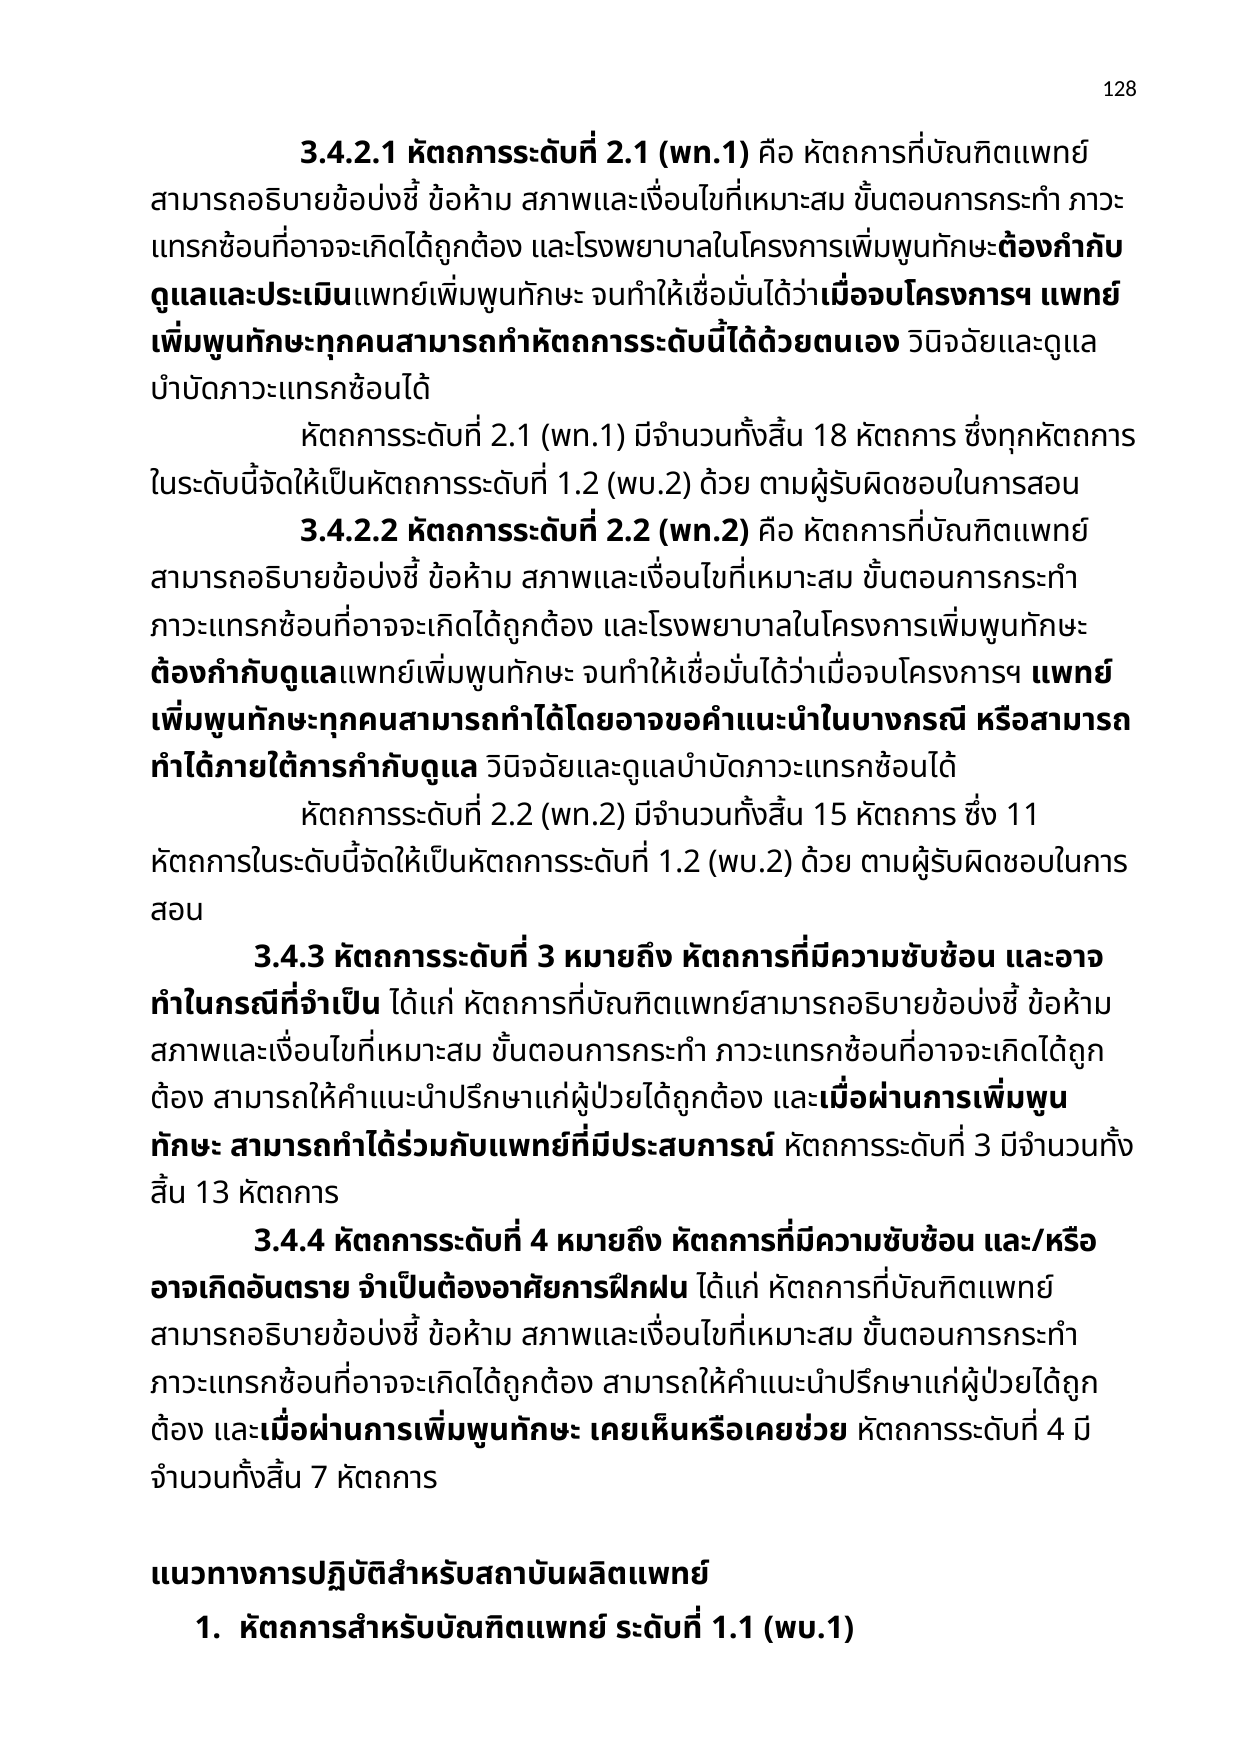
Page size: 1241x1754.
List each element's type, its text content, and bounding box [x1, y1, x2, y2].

text แนวทางการปฏิบัติสำหรับสถาบันผลิตแพทย์ [150, 1551, 1137, 1598]
text 3.4.4 หัตถการระดับที่ 4 หมายถึง หัตถการที่มีความซับซ้อน และ/หรืออาจเกิดอันตราย จำเป็นต้องอาศัยการฝึกฝน ได้แก่ หัตถการที่บัณฑิตแพทย์สามารถอธิบายข้อบ่งชี้ ข้อห้าม สภาพและเงื่อนไขที่เหมาะสม ขั้นตอนการกระทำ ภาวะแทรกซ้อนที่อาจจะเกิดได้ถูกต้อง สามารถให้คำแนะนำปรึกษาแก่ผู้ป่วยได้ถูกต้อง และเมื่อผ่านการเพิ่มพูนทักษะ เคยเห็นหรือเคยช่วย หัตถการระดับที่ 4 มีจำนวนทั้งสิ้น 7 หัตถการ [150, 1218, 1137, 1502]
text หัตถการระดับที่ 2.2 (พท.2) มีจำนวนทั้งสิ้น 15 หัตถการ ซึ่ง 11 หัตถการในระดับนี้จัดให้เป็นหัตถการระดับที่ 1.2 (พบ.2) ด้วย ตามผู้รับผิดชอบในการสอน [150, 792, 1137, 934]
text 3.4.3 หัตถการระดับที่ 3 หมายถึง หัตถการที่มีความซับซ้อน และอาจทำในกรณีที่จำเป็น ได้แก่ หัตถการที่บัณฑิตแพทย์สามารถอธิบายข้อบ่งชี้ ข้อห้าม สภาพและเงื่อนไขที่เหมาะสม ขั้นตอนการกระทำ ภาวะแทรกซ้อนที่อาจจะเกิดได้ถูกต้อง สามารถให้คำแนะนำปรึกษาแก่ผู้ป่วยได้ถูกต้อง และเมื่อผ่านการเพิ่มพูนทักษะ สามารถทำได้ร่วมกับแพทย์ที่มีประสบการณ์ หัตถการระดับที่ 3 มีจำนวนทั้งสิ้น 13 หัตถการ [150, 934, 1137, 1218]
text 1. หัตถการสำหรับบัณฑิตแพทย์ ระดับที่ 1.1 (พบ.1) [150, 1605, 1137, 1653]
text หัตถการระดับที่ 2.1 (พท.1) มีจำนวนทั้งสิ้น 18 หัตถการ ซึ่งทุกหัตถการในระดับนี้จัดให้เป็นหัตถการระดับที่ 1.2 (พบ.2) ด้วย ตามผู้รับผิดชอบในการสอน [150, 413, 1137, 508]
text 3.4.2.2 หัตถการระดับที่ 2.2 (พท.2) คือ หัตถการที่บัณฑิตแพทย์สามารถอธิบายข้อบ่งชี้ ข้อห้าม สภาพและเงื่อนไขที่เหมาะสม ขั้นตอนการกระทำ ภาวะแทรกซ้อนที่อาจจะเกิดได้ถูกต้อง และโรงพยาบาลในโครงการเพิ่มพูนทักษะต้องกำกับดูแลแพทย์เพิ่มพูนทักษะ จนทำให้เชื่อมั่นได้ว่าเมื่อจบโครงการฯ แพทย์เพิ่มพูนทักษะทุกคนสามารถทำได้โดยอาจขอคำแนะนำในบางกรณี หรือสามารถทำได้ภายใต้การกำกับดูแล วินิจฉัยและดูแลบำบัดภาวะแทรกซ้อนได้ [150, 508, 1137, 792]
text 3.4.2.1 หัตถการระดับที่ 2.1 (พท.1) คือ หัตถการที่บัณฑิตแพทย์สามารถอธิบายข้อบ่งชี้ ข้อห้าม สภาพและเงื่อนไขที่เหมาะสม ขั้นตอนการกระทำ ภาวะแทรกซ้อนที่อาจจะเกิดได้ถูกต้อง และโรงพยาบาลในโครงการเพิ่มพูนทักษะต้องกำกับดูแลและประเมินแพทย์เพิ่มพูนทักษะ จนทำให้เชื่อมั่นได้ว่าเมื่อจบโครงการฯ แพทย์เพิ่มพูนทักษะทุกคนสามารถทำหัตถการระดับนี้ได้ด้วยตนเอง วินิจฉัยและดูแลบำบัดภาวะแทรกซ้อนได้ [150, 130, 1137, 413]
